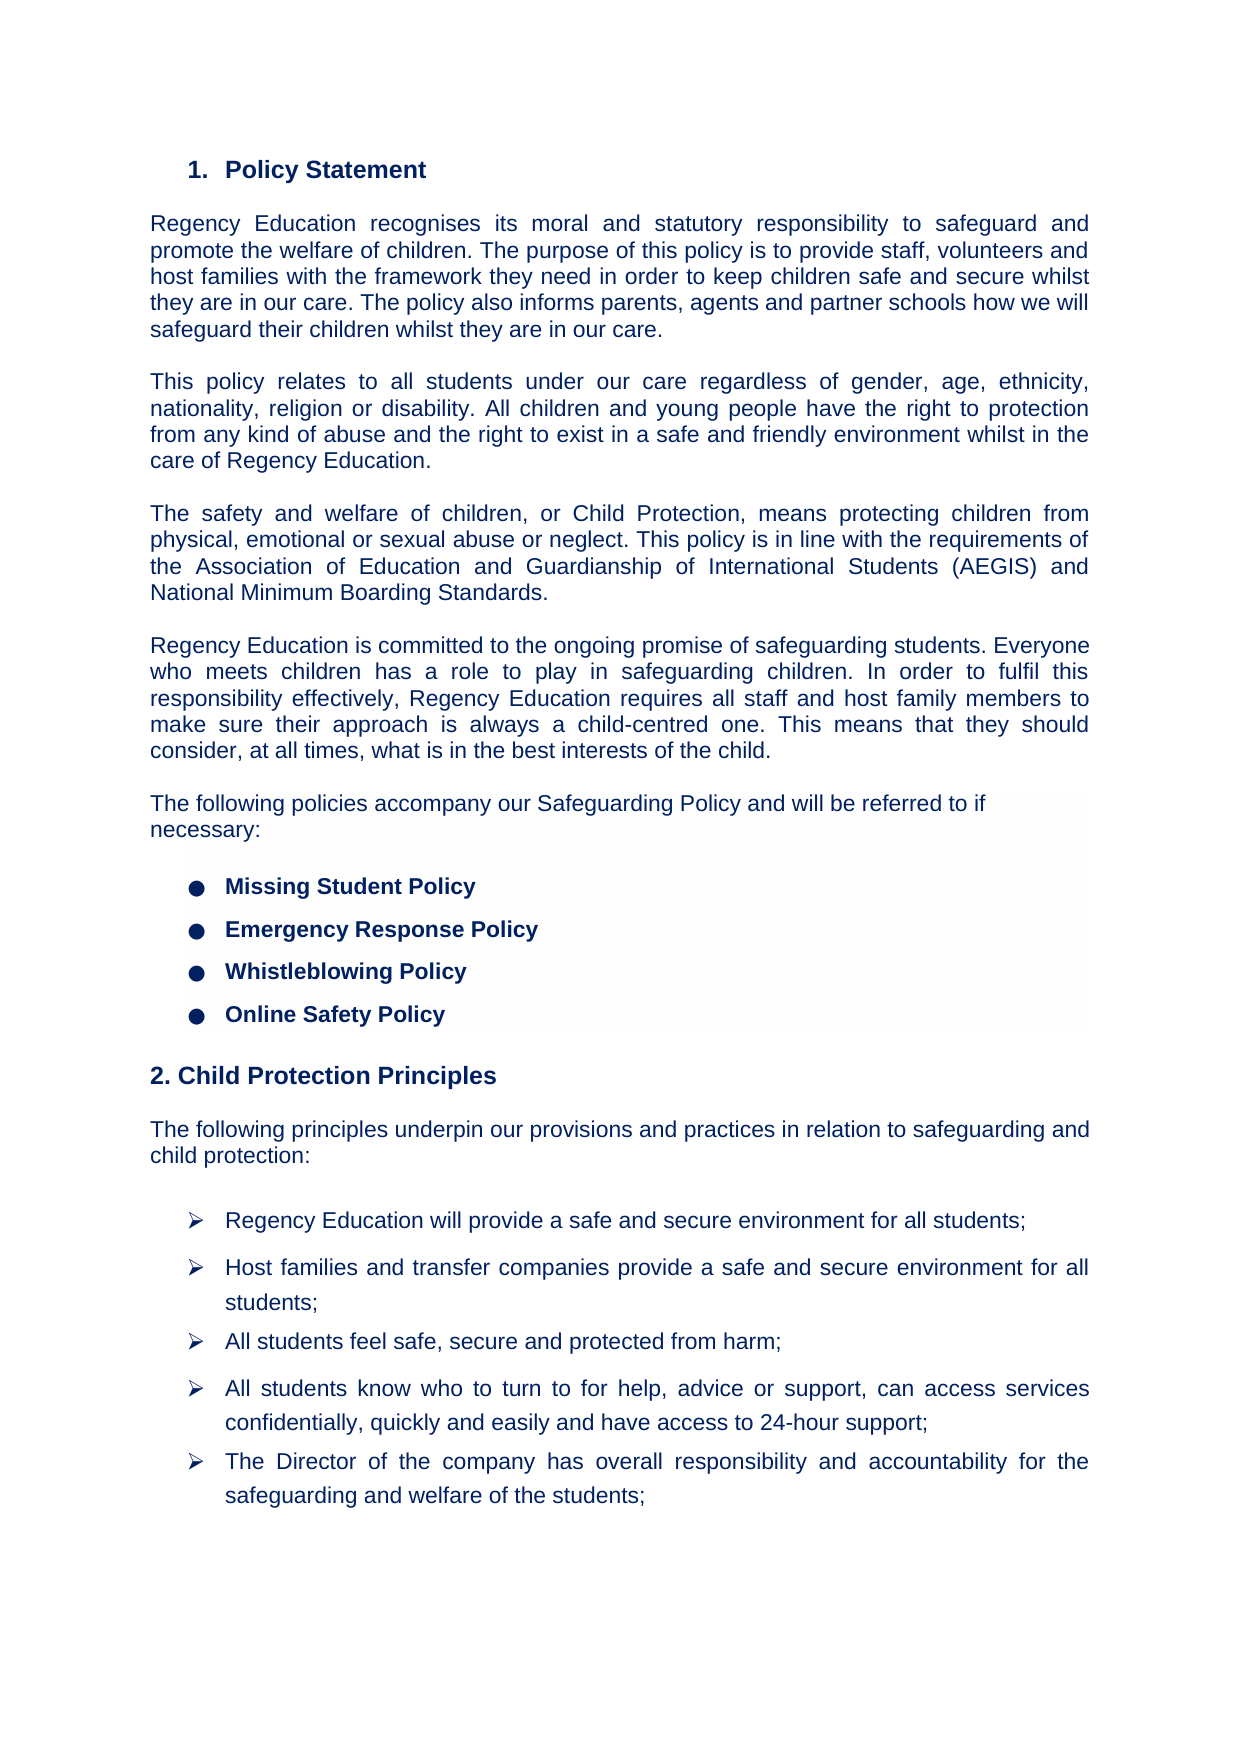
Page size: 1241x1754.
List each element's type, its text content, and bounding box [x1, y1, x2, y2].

text This policy relates to all students under our care regardless of gender, age, ethnicity, nationality, religion or disability. All children and young people have the right to protection from any kind of abuse and the right to exist in a safe and friendly environment whilst in the care of Regency Education. [150, 368, 1090, 474]
list Host families and transfer companies provide a safe and secure environment for all students; [187, 1242, 1090, 1315]
text The following principles underpin our provisions and practices in relation to safeguarding and child protection: [150, 1116, 1090, 1168]
list Regency Education will provide a safe and secure environment for all students; [187, 1195, 1090, 1242]
list Online Safety Policy [187, 992, 1090, 1034]
list Missing Student Policy [187, 863, 1090, 906]
list All students feel safe, secure and protected from harm; [187, 1315, 1090, 1362]
list Policy Statement [187, 155, 1090, 184]
text The following policies accompany our Safeguarding Policy and will be referred to if necessary: [150, 790, 1090, 843]
list The Director of the company has overall responsibility and accountability for the safeguarding and welfare of the students; [187, 1436, 1090, 1509]
list All students know who to turn to for help, advice or support, can access services confidentially, quickly and easily and have access to 24-hour support; [187, 1362, 1090, 1436]
list Whistleblowing Policy [187, 949, 1090, 992]
text Regency Education recognises its moral and statutory responsibility to safeguard and promote the welfare of children. The purpose of this policy is to provide staff, volunteers and host families with the framework they need in order to keep children safe and secure whilst they are in our care. The policy also informs parents, agents and partner schools how we will safeguard their children whilst they are in our care. [150, 210, 1090, 342]
text The safety and welfare of children, or Child Protection, means protecting children from physical, emotional or sexual abuse or neglect. This policy is in line with the requirements of the Association of Education and Guardianship of International Students (AEGIS) and National Minimum Boarding Standards. [150, 500, 1090, 606]
text 2. Child Protection Principles [150, 1061, 1090, 1089]
list Emergency Response Policy [187, 906, 1090, 949]
text Regency Education is committed to the ongoing promise of safeguarding students. Everyone who meets children has a role to play in safeguarding children. In order to fulfil this responsibility effectively, Regency Education requires all staff and host family members to make sure their approach is always a child-centred one. This means that they should consider, at all times, what is in the best interests of the child. [150, 632, 1090, 764]
